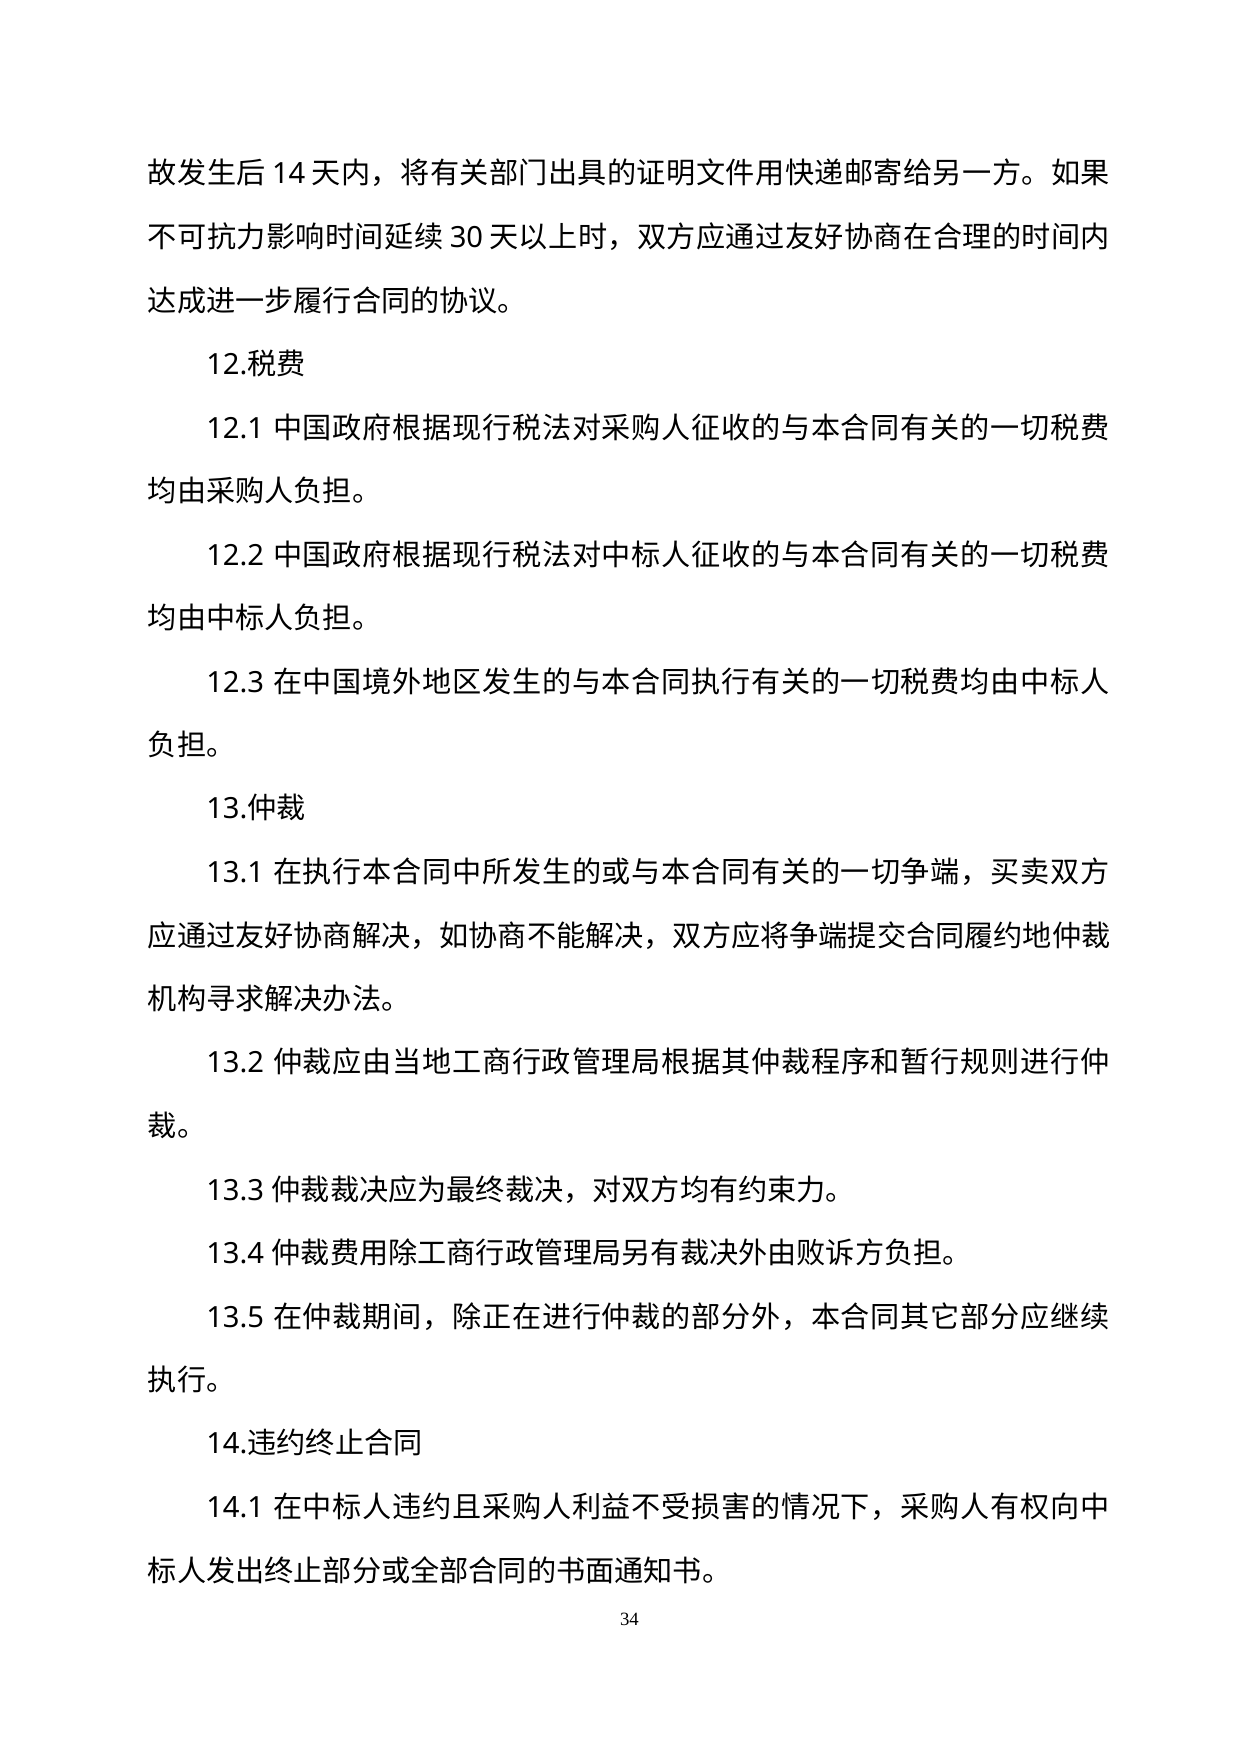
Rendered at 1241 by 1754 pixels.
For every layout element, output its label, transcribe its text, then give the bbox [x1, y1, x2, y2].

text 14.违约终止合同 [148, 1420, 1110, 1462]
text 12.1 中国政府根据现行税法对采购人征收的与本合同有关的一切税费均由采购人负担。 [148, 404, 1110, 510]
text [148, 150, 1110, 319]
text 12.2 中国政府根据现行税法对中标人征收的与本合同有关的一切税费均由中标人负担。 [148, 531, 1110, 637]
text 14.1 在中标人违约且采购人利益不受损害的情况下，采购人有权向中标人发出终止部分或全部合同的书面通知书。 [148, 1484, 1110, 1589]
text 12.税费 [148, 341, 1110, 383]
text 13.仲裁 [148, 785, 1110, 827]
text 13.2 仲裁应由当地工商行政管理局根据其仲裁程序和暂行规则进行仲裁。 [148, 1039, 1110, 1145]
text 13.5 在仲裁期间，除正在进行仲裁的部分外，本合同其它部分应继续执行。 [148, 1293, 1110, 1399]
text 12.3 在中国境外地区发生的与本合同执行有关的一切税费均由中标人负担。 [148, 658, 1110, 764]
text 13.1 在执行本合同中所发生的或与本合同有关的一切争端，买卖双方应通过友好协商解决，如协商不能解决，双方应将争端提交合同履约地仲裁机构寻求解决办法。 [148, 849, 1110, 1018]
text 13.3 仲裁裁决应为最终裁决，对双方均有约束力。 [148, 1166, 1110, 1208]
text 13.4 仲裁费用除工商行政管理局另有裁决外由败诉方负担。 [148, 1229, 1110, 1272]
